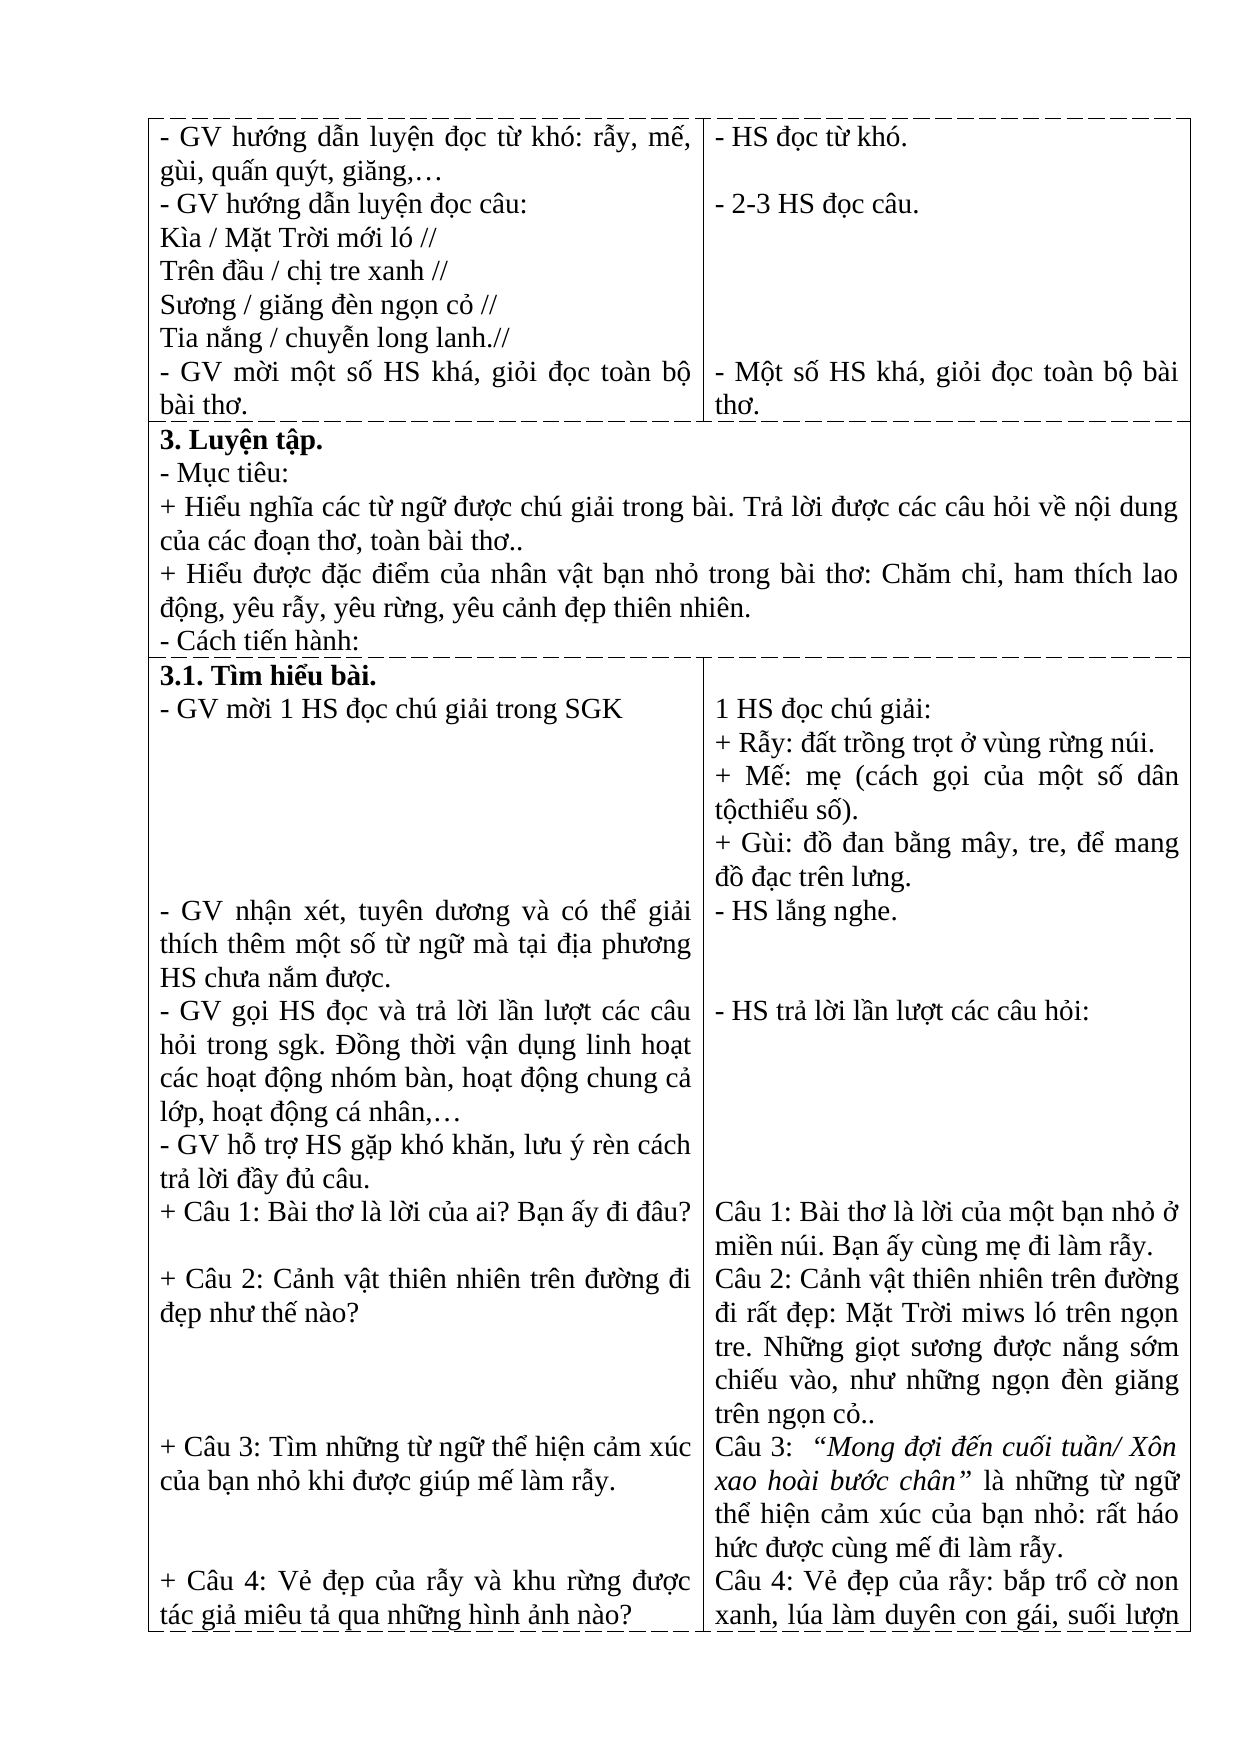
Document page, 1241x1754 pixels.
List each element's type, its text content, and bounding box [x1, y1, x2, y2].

table_cell 3. Luyện tập. - Mục tiêu: + Hiểu nghĩa các từ ngữ được chú giải trong bài. Trả lời được các câu hỏi về nội dung của các đoạn thơ, toàn bài thơ.. + Hiểu được đặc điểm của nhân vật bạn nhỏ trong bài thơ: Chăm chỉ, ham thích lao động, yêu rẫy, yêu rừng, yêu cảnh đẹp thiên nhiên. - Cách tiến hành: [149, 421, 1190, 657]
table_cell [149, 118, 703, 421]
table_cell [704, 118, 1190, 421]
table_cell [704, 657, 1190, 1631]
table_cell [149, 657, 703, 1631]
